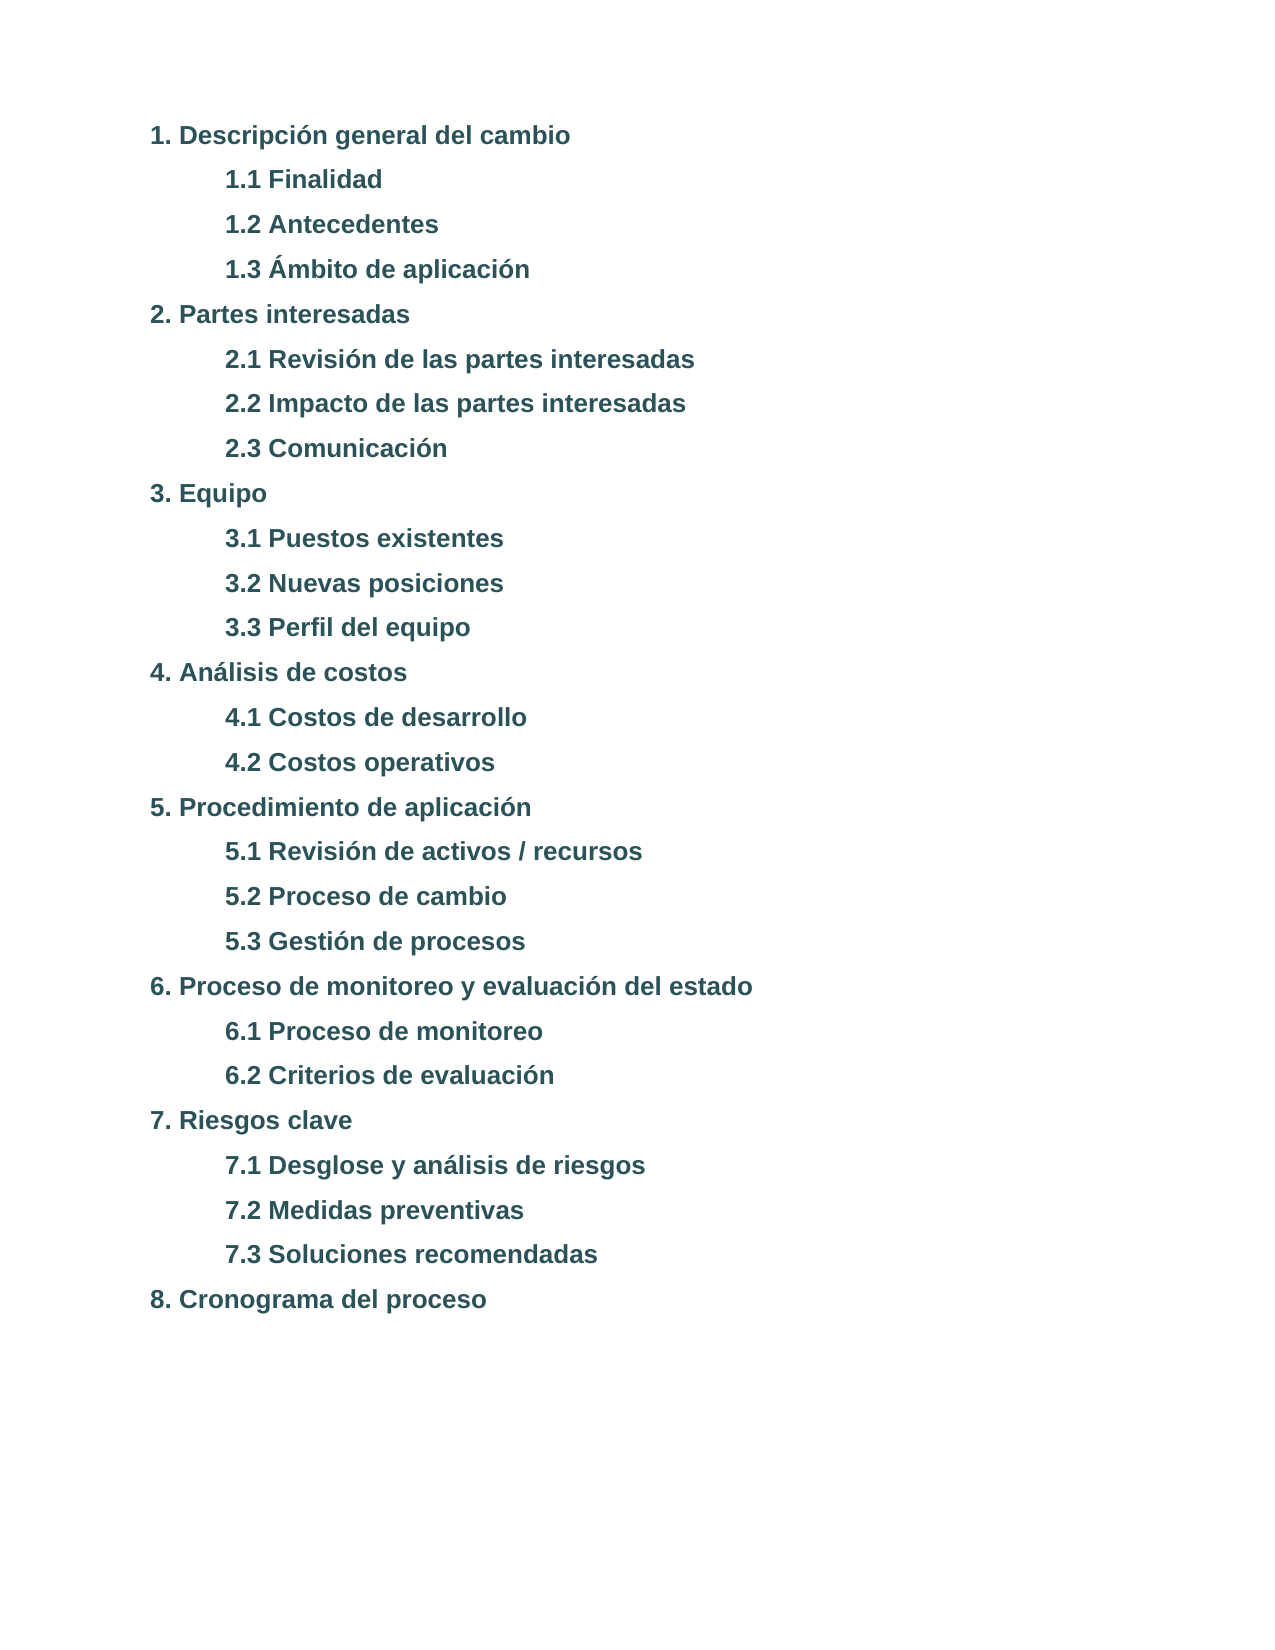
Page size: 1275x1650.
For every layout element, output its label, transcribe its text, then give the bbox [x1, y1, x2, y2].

text 7.1 Desglose y análisis de riesgos [225, 1150, 1200, 1180]
text 7.2 Medidas preventivas [225, 1195, 1200, 1225]
text 2.1 Revisión de las partes interesadas [225, 344, 1200, 374]
text 2.2 Impacto de las partes interesadas [225, 388, 1200, 418]
text 5.1 Revisión de activos / recursos [225, 836, 1200, 866]
text 1. Descripción general del cambio [150, 120, 1200, 150]
text 4.1 Costos de desarrollo [225, 702, 1200, 732]
text 8. Cronograma del proceso [150, 1284, 1200, 1314]
text 5.2 Proceso de cambio [225, 881, 1200, 911]
text 4. Análisis de costos [150, 657, 1200, 687]
text 7.3 Soluciones recomendadas [225, 1239, 1200, 1269]
text 5.3 Gestión de procesos [225, 926, 1200, 956]
text 2. Partes interesadas [150, 299, 1200, 329]
text 7. Riesgos clave [150, 1105, 1200, 1135]
text 3.3 Perfil del equipo [225, 612, 1200, 642]
text 3.2 Nuevas posiciones [225, 568, 1200, 598]
text 6. Proceso de monitoreo y evaluación del estado [150, 971, 1200, 1001]
text 1.3 Ámbito de aplicación [225, 254, 1200, 284]
text 4.2 Costos operativos [225, 747, 1200, 777]
text 5. Procedimiento de aplicación [150, 792, 1200, 822]
text 3. Equipo [150, 478, 1200, 508]
text 2.3 Comunicación [225, 433, 1200, 463]
text 6.2 Criterios de evaluación [225, 1060, 1200, 1090]
text 3.1 Puestos existentes [225, 523, 1200, 553]
text 1.2 Antecedentes [225, 209, 1200, 239]
text 6.1 Proceso de monitoreo [225, 1016, 1200, 1046]
text 1.1 Finalidad [225, 164, 1200, 194]
